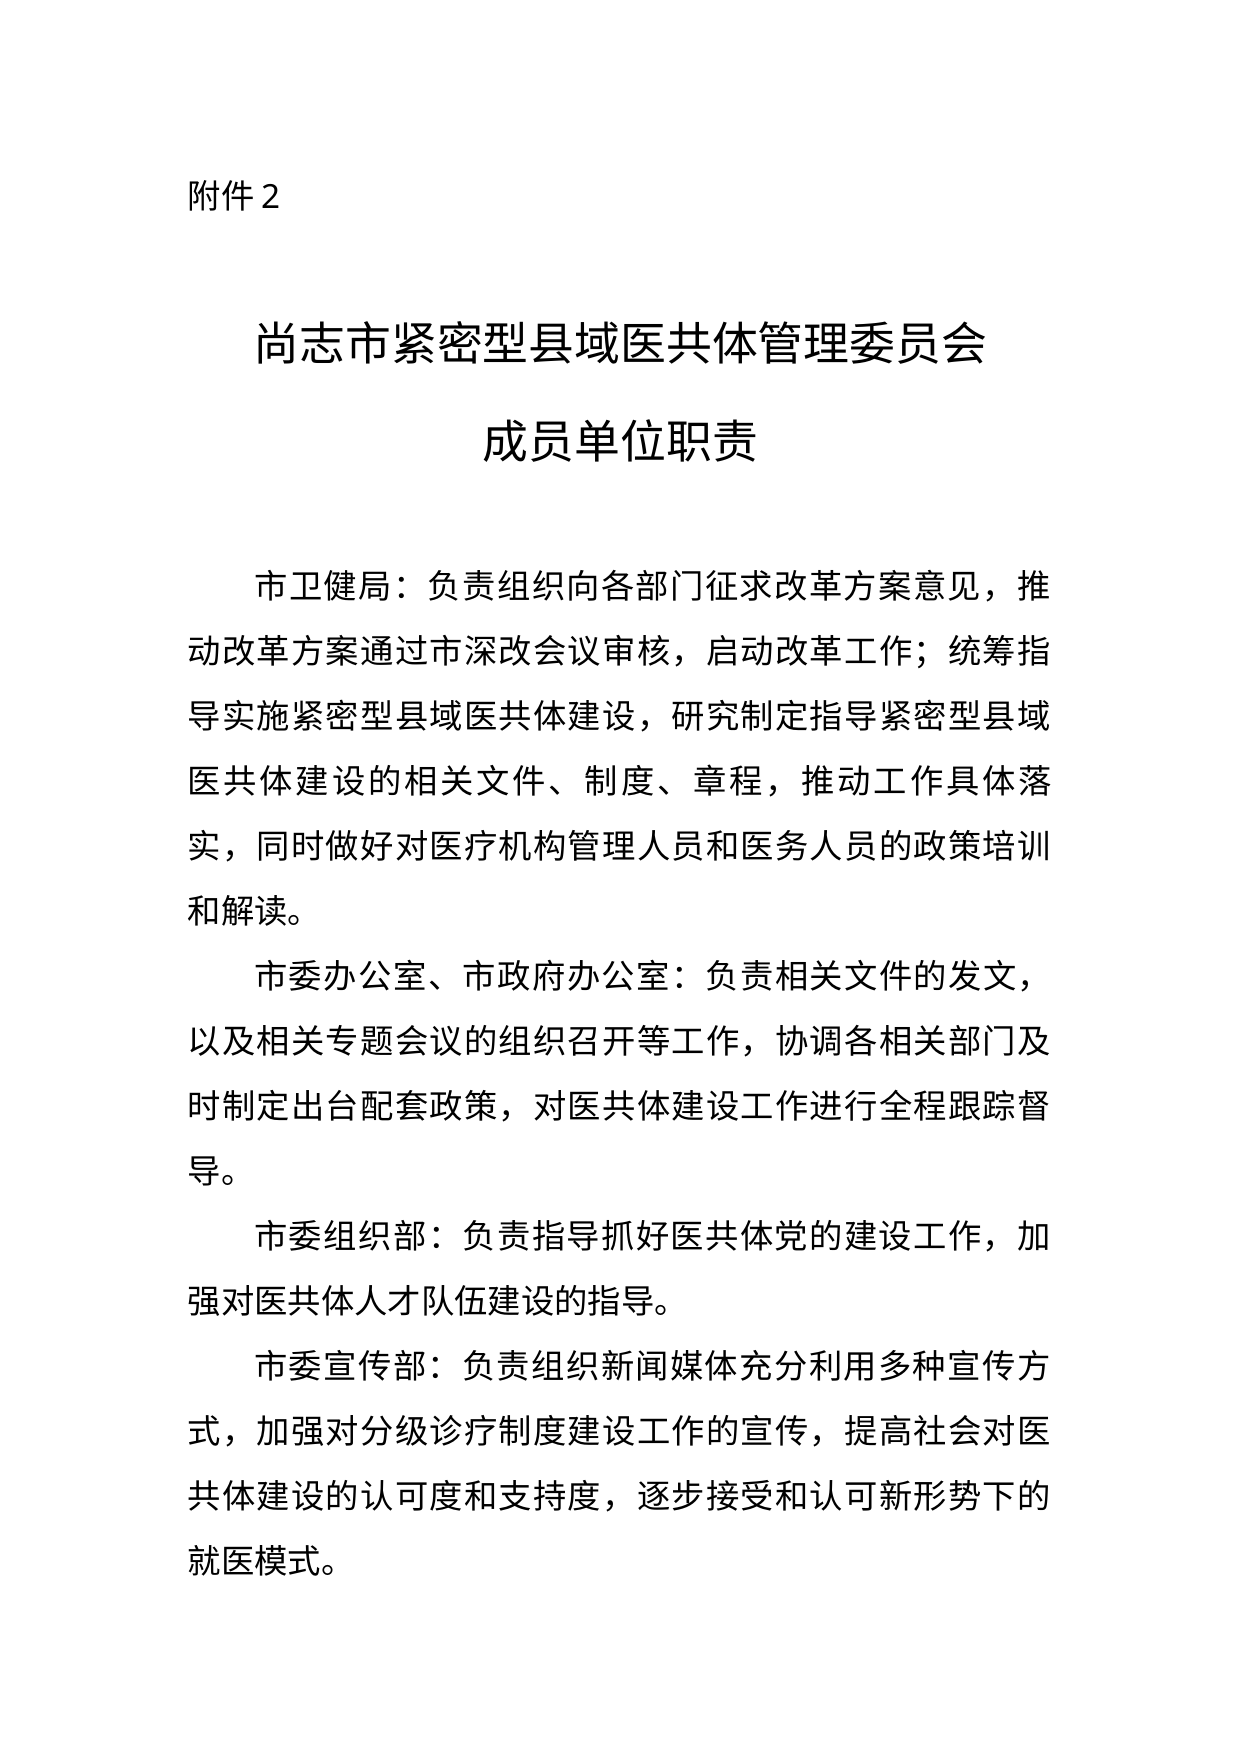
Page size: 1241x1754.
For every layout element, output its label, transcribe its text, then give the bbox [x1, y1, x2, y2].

text 市委办公室、市政府办公室：负责相关文件的发文，以及相关专题会议的组织召开等工作，协调各相关部门及时制定出台配套政策，对医共体建设工作进行全程跟踪督导。 [187, 942, 1053, 1202]
text 市委组织部：负责指导抓好医共体党的建设工作，加强对医共体人才队伍建设的指导。 [187, 1202, 1053, 1332]
text 市委宣传部：负责组织新闻媒体充分利用多种宣传方式，加强对分级诊疗制度建设工作的宣传，提高社会对医共体建设的认可度和支持度，逐步接受和认可新形势下的就医模式。 [187, 1332, 1053, 1592]
text 市卫健局：负责组织向各部门征求改革方案意见，推动改革方案通过市深改会议审核，启动改革工作；统筹指导实施紧密型县域医共体建设，研究制定指导紧密型县域医共体建设的相关文件、制度、章程，推动工作具体落实，同时做好对医疗机构管理人员和医务人员的政策培训和解读。 [187, 552, 1053, 942]
text 成员单位职责 [187, 389, 1053, 487]
text 尚志市紧密型县域医共体管理委员会 [187, 292, 1053, 389]
text 附件2 [187, 162, 1053, 227]
